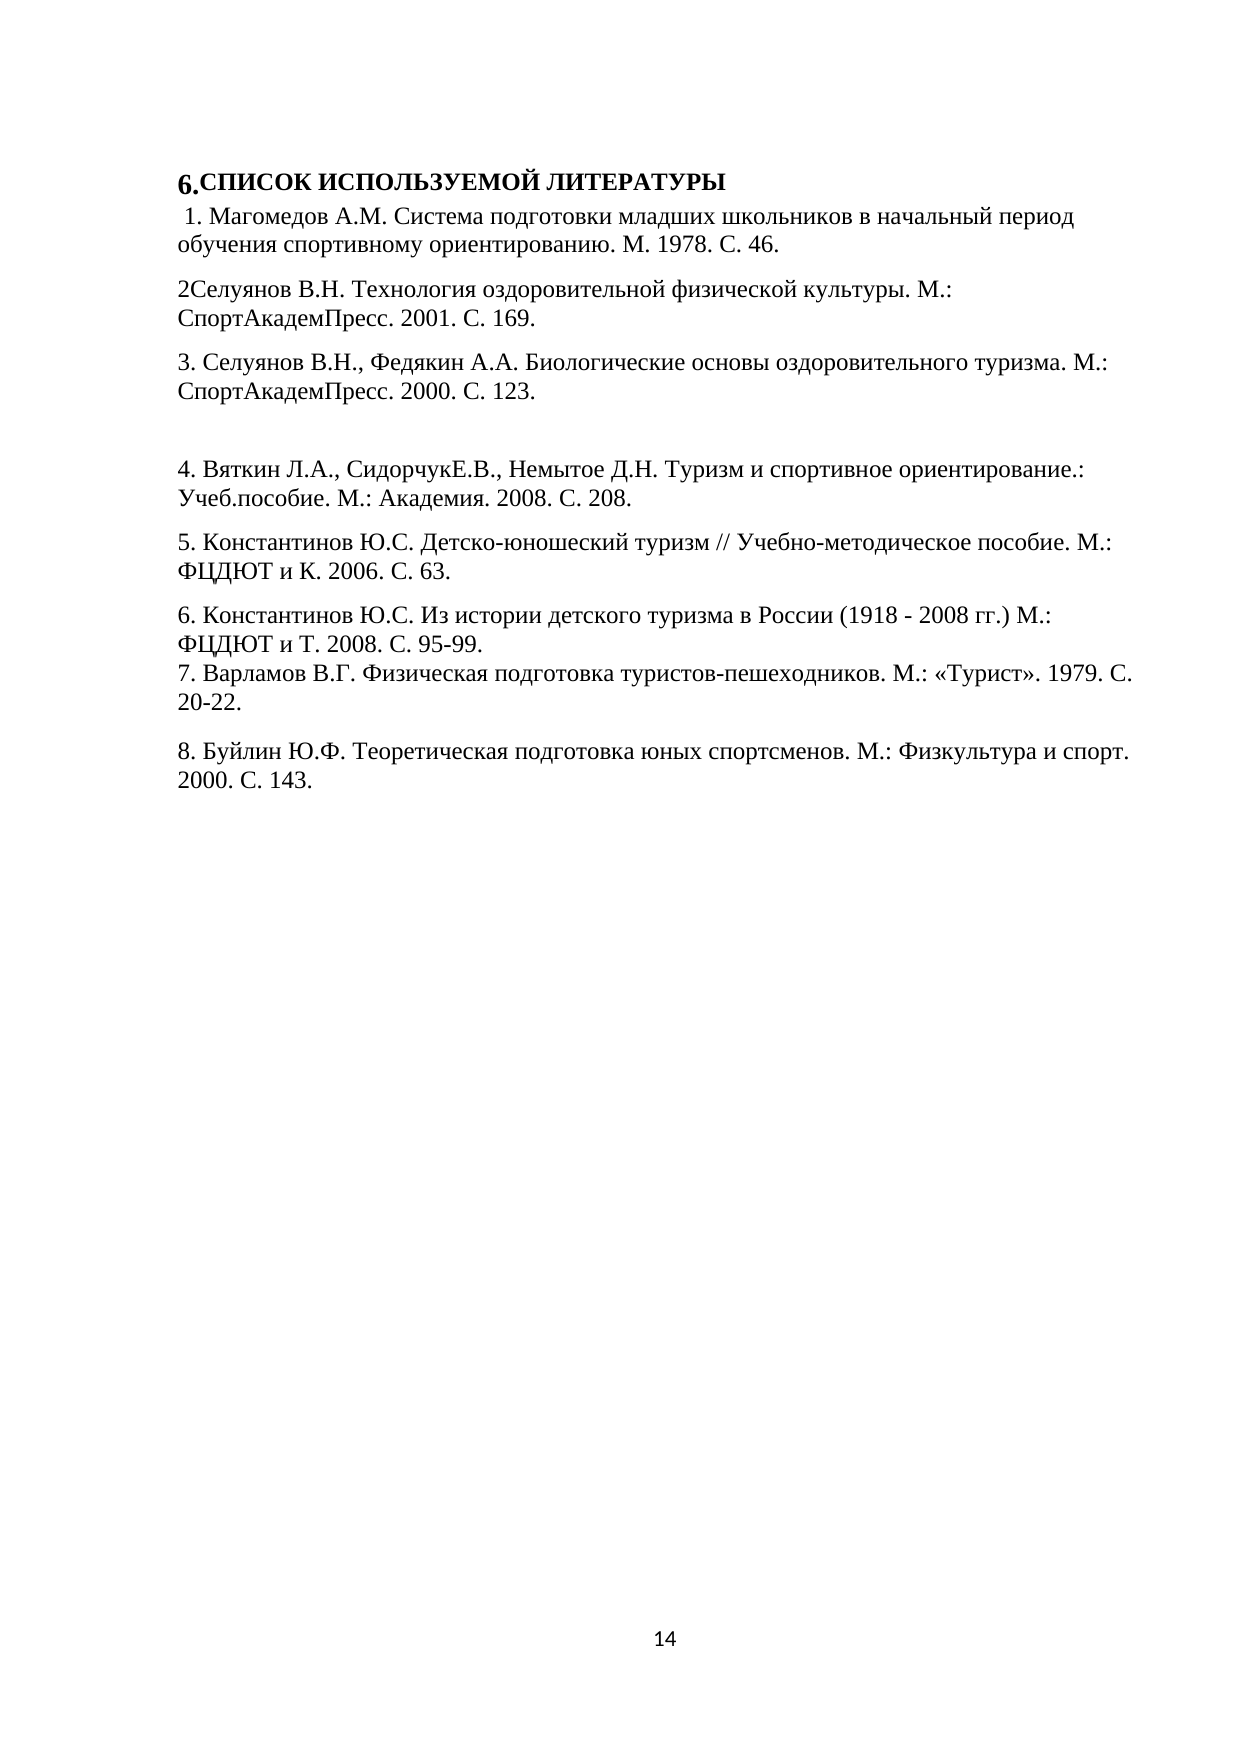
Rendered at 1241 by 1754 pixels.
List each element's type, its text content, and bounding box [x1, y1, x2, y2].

text 7. Варламов В.Г. Физическая подготовка туристов-пешеходников. М.: «Турист». 1979. С. 20-22. [177, 658, 1152, 715]
text 3. Селуянов В.Н., Федякин А.А. Биологические основы оздоровительного туризма. М.: СпортАкадемПресс. 2000. С. 123. [177, 347, 1152, 404]
text 5. Константинов Ю.С. Детско-юношеский туризм // Учебно-методическое пособие. М.: ФЦДЮТ и К. 2006. С. 63. [177, 527, 1152, 585]
text 8. Буйлин Ю.Ф. Теоретическая подготовка юных спортсменов. М.: Физкультура и спорт. 2000. С. 143. [177, 736, 1152, 794]
text 6. Константинов Ю.С. Из истории детского туризма в России (1918 - 2008 гг.) М.: ФЦДЮТ и Т. 2008. С. 95-99. [177, 600, 1152, 658]
text 4. Вяткин Л.А., СидорчукЕ.В., Немытое Д.Н. Туризм и спортивное ориентирование.: Учеб.пособие. М.: Академия. 2008. С. 208. [177, 454, 1152, 512]
text 6.СПИСОК ИСПОЛЬЗУЕМОЙ ЛИТЕРАТУРЫ 1. Магомедов А.М. Система подготовки младших школьников в начальный период обучения спортивному ориентированию. М. 1978. С. 46. [177, 167, 1152, 258]
text 2Селуянов В.Н. Технология оздоровительной физической культуры. М.: СпортАкадемПресс. 2001. С. 169. [177, 274, 1152, 331]
